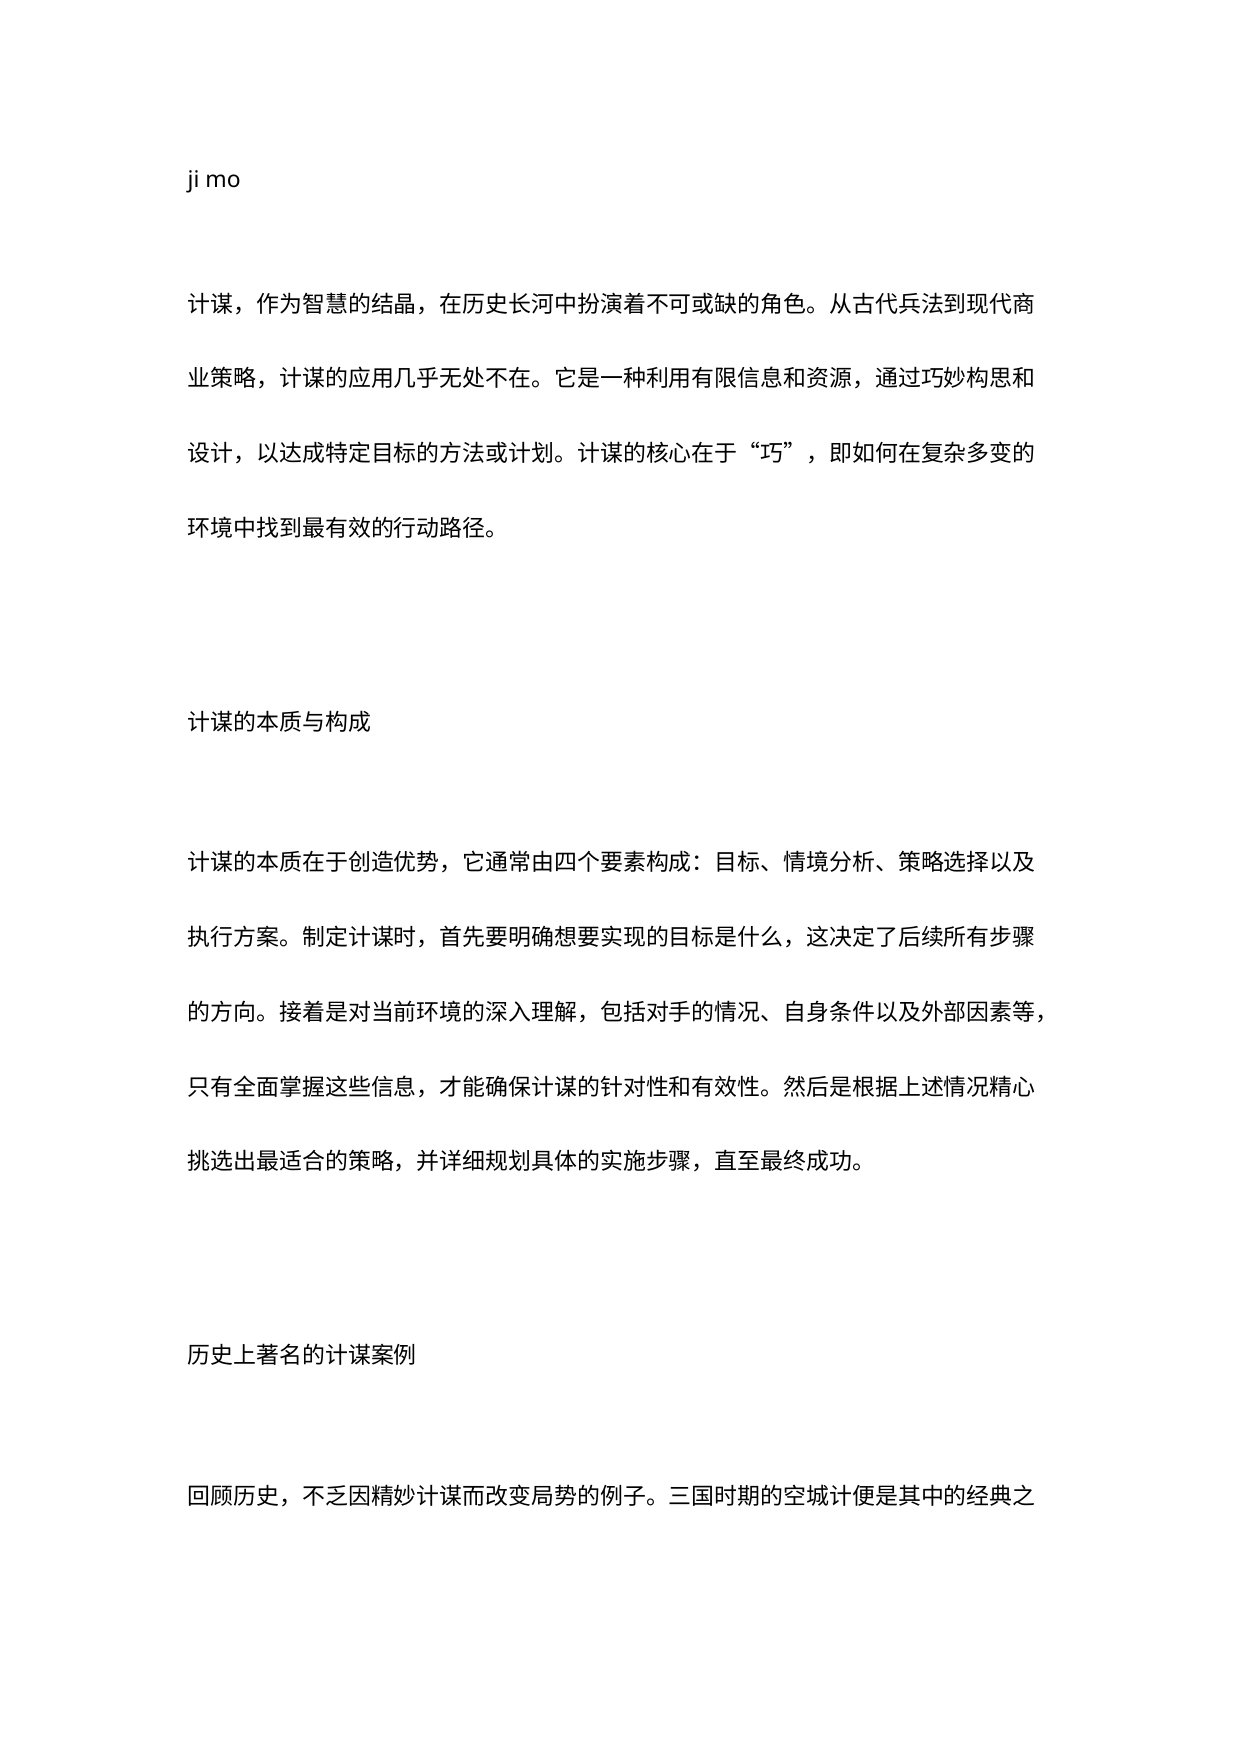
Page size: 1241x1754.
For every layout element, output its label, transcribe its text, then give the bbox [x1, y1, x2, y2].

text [187, 1462, 1053, 1527]
text 计谋的本质与构成 [187, 688, 1053, 753]
text 计谋的本质在于创造优势，它通常由四个要素构成：目标、情境分析、策略选择以及执行方案。制定计谋时，首先要明确想要实现的目标是什么，这决定了后续所有步骤的方向。接着是对当前环境的深入理解，包括对手的情况、自身条件以及外部因素等，只有全面掌握这些信息，才能确保计谋的针对性和有效性。然后是根据上述情况精心挑选出最适合的策略，并详细规划具体的实施步骤，直至最终成功。 [187, 828, 1053, 1192]
text ji mo [187, 162, 1053, 194]
text 计谋，作为智慧的结晶，在历史长河中扮演着不可或缺的角色。从古代兵法到现代商业策略，计谋的应用几乎无处不在。它是一种利用有限信息和资源，通过巧妙构思和设计，以达成特定目标的方法或计划。计谋的核心在于“巧”，即如何在复杂多变的环境中找到最有效的行动路径。 [187, 270, 1053, 559]
text 历史上著名的计谋案例 [187, 1321, 1053, 1386]
